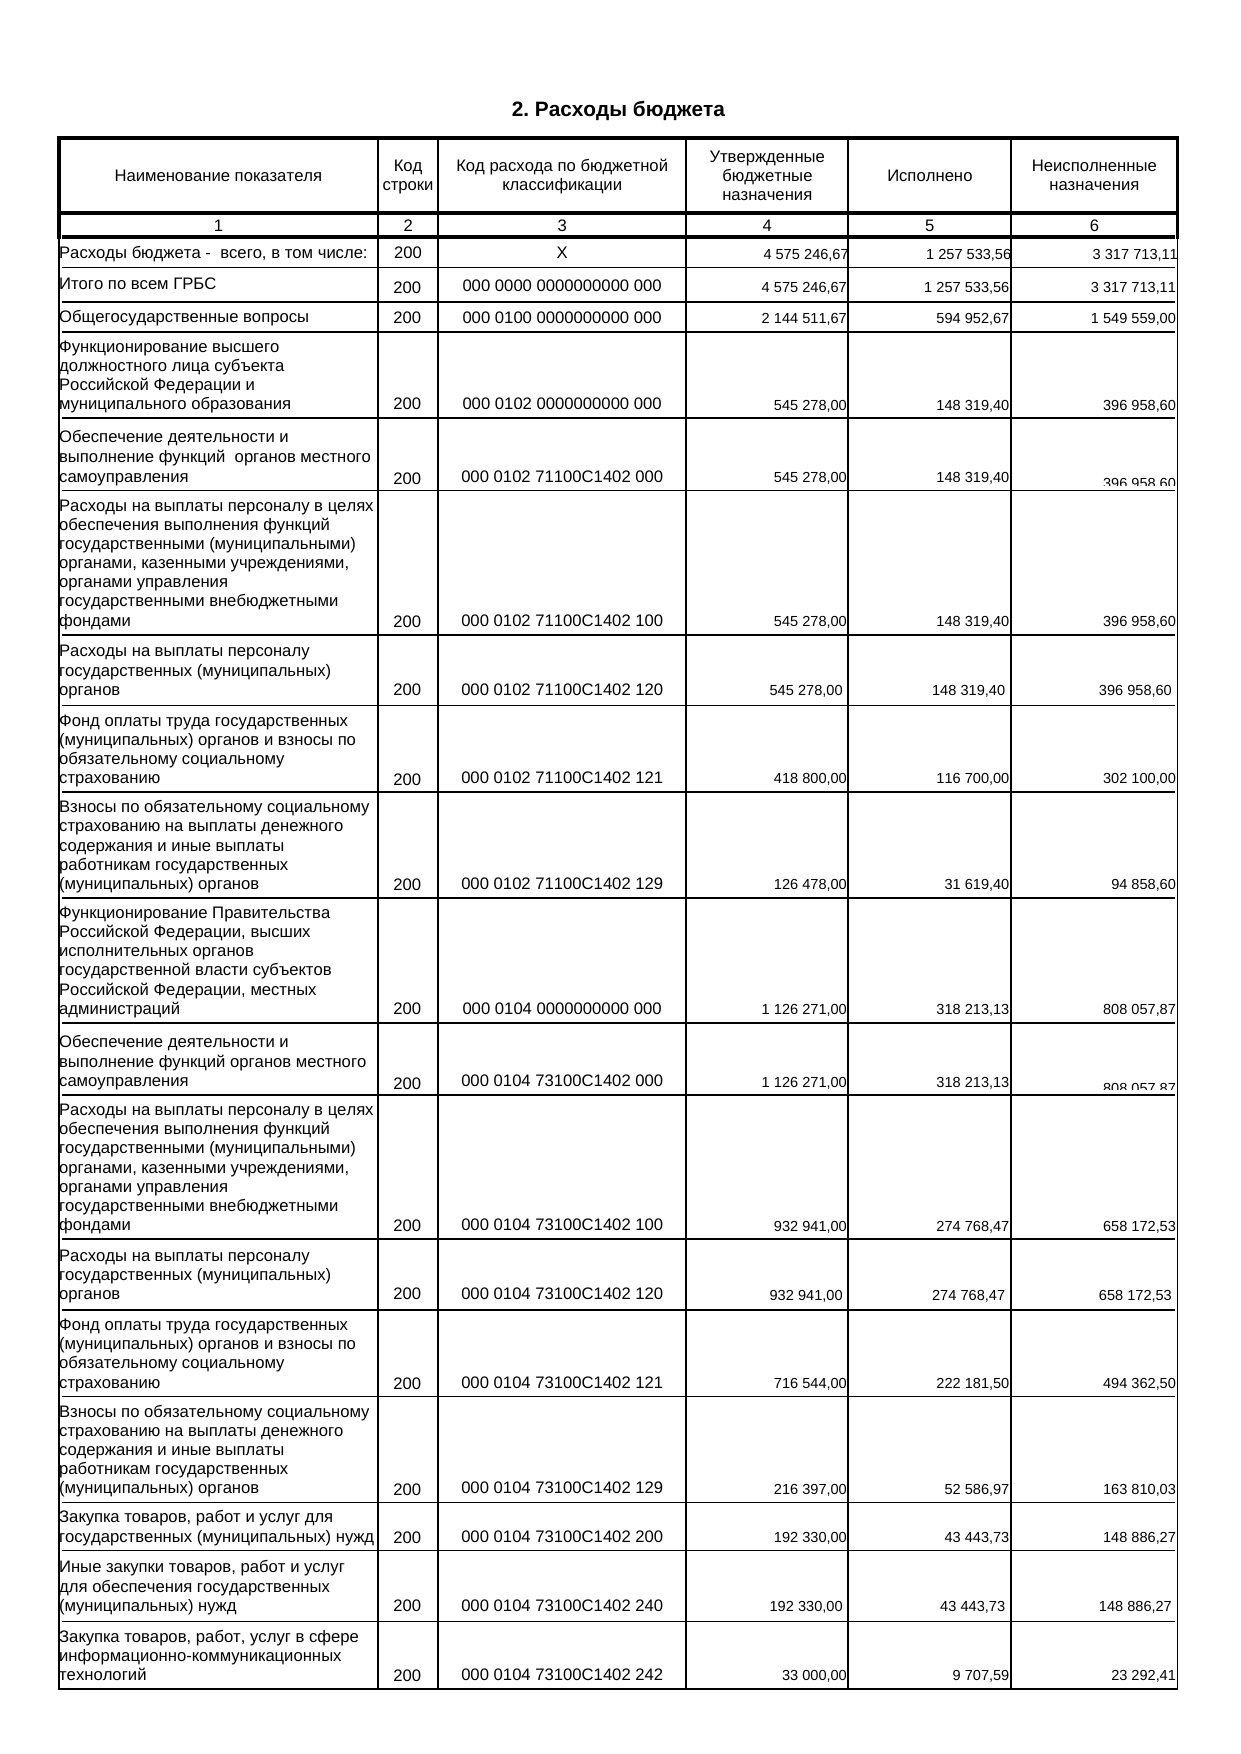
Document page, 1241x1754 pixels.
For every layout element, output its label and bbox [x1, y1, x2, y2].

table_header [439, 1240, 685, 1309]
table_header [379, 268, 437, 301]
table_header [687, 303, 847, 331]
table_header [687, 1397, 847, 1502]
table_header [687, 1311, 847, 1396]
table_header [379, 140, 437, 211]
table_header [379, 899, 437, 1022]
table_header [687, 793, 847, 897]
table_header [379, 1622, 437, 1688]
table_header [849, 1503, 1010, 1550]
table_header [59, 83, 1178, 136]
table_header [379, 1024, 437, 1094]
table_header [439, 1622, 685, 1688]
table_header [439, 793, 685, 897]
table_header [439, 303, 685, 331]
table_header [379, 1096, 437, 1238]
table_header [379, 333, 437, 417]
table_header [439, 899, 685, 1022]
table_header [687, 333, 847, 417]
table_header [379, 1240, 437, 1309]
table_header [379, 793, 437, 897]
table_header [849, 1096, 1010, 1238]
table_header [849, 419, 1010, 490]
table_header [687, 1622, 847, 1688]
table_header [1012, 140, 1176, 211]
table_header [379, 239, 437, 267]
table_header [849, 1551, 1010, 1621]
table_header [687, 706, 847, 791]
table_header [849, 1024, 1010, 1094]
table_header [687, 1551, 847, 1621]
table_header [379, 491, 437, 634]
table_header [439, 491, 685, 634]
table_header [439, 636, 685, 705]
table_header [849, 793, 1010, 897]
table_header [687, 636, 847, 705]
table_header [849, 268, 1010, 301]
table_header [439, 1024, 685, 1094]
table_header [849, 1622, 1010, 1688]
table_header [849, 1240, 1010, 1309]
table_header [379, 419, 437, 490]
table_header [439, 419, 685, 490]
table_header [439, 1503, 685, 1550]
table_header [849, 239, 1010, 267]
table_header [379, 303, 437, 331]
table_header [687, 239, 847, 267]
table_header [849, 636, 1010, 705]
table_header [379, 636, 437, 705]
table_header [849, 706, 1010, 791]
table_header [61, 140, 377, 211]
table_header [849, 899, 1010, 1022]
table_header [379, 706, 437, 791]
table_header [439, 1311, 685, 1396]
table_header [687, 1503, 847, 1550]
table_header [687, 419, 847, 490]
table_header [687, 899, 847, 1022]
table_header [439, 706, 685, 791]
table_header [687, 1240, 847, 1309]
table_header [379, 1397, 437, 1502]
table_header [687, 215, 847, 235]
table_header [849, 333, 1010, 417]
table_header [439, 215, 685, 235]
table_header [687, 268, 847, 301]
table_header [439, 333, 685, 417]
table_header [439, 1397, 685, 1502]
table_header [687, 491, 847, 634]
table_header [59, 1690, 1178, 1695]
table_header [439, 239, 685, 267]
table_header [849, 215, 1010, 235]
table_header [849, 491, 1010, 634]
table_header [60, 215, 377, 1688]
table_header [379, 215, 437, 235]
table_header [439, 1096, 685, 1238]
table_header [379, 1551, 437, 1621]
table_header [439, 268, 685, 301]
table_header [687, 140, 847, 211]
table_header [379, 1311, 437, 1396]
table_header [439, 1551, 685, 1621]
table_header [379, 1503, 437, 1550]
table_header [687, 1024, 847, 1094]
table_header [849, 1397, 1010, 1502]
table_header [687, 1096, 847, 1238]
table_header [849, 303, 1010, 331]
table_header [439, 140, 685, 211]
table_header [1012, 215, 1177, 1688]
table_header [849, 1311, 1010, 1396]
table_header [849, 140, 1010, 211]
